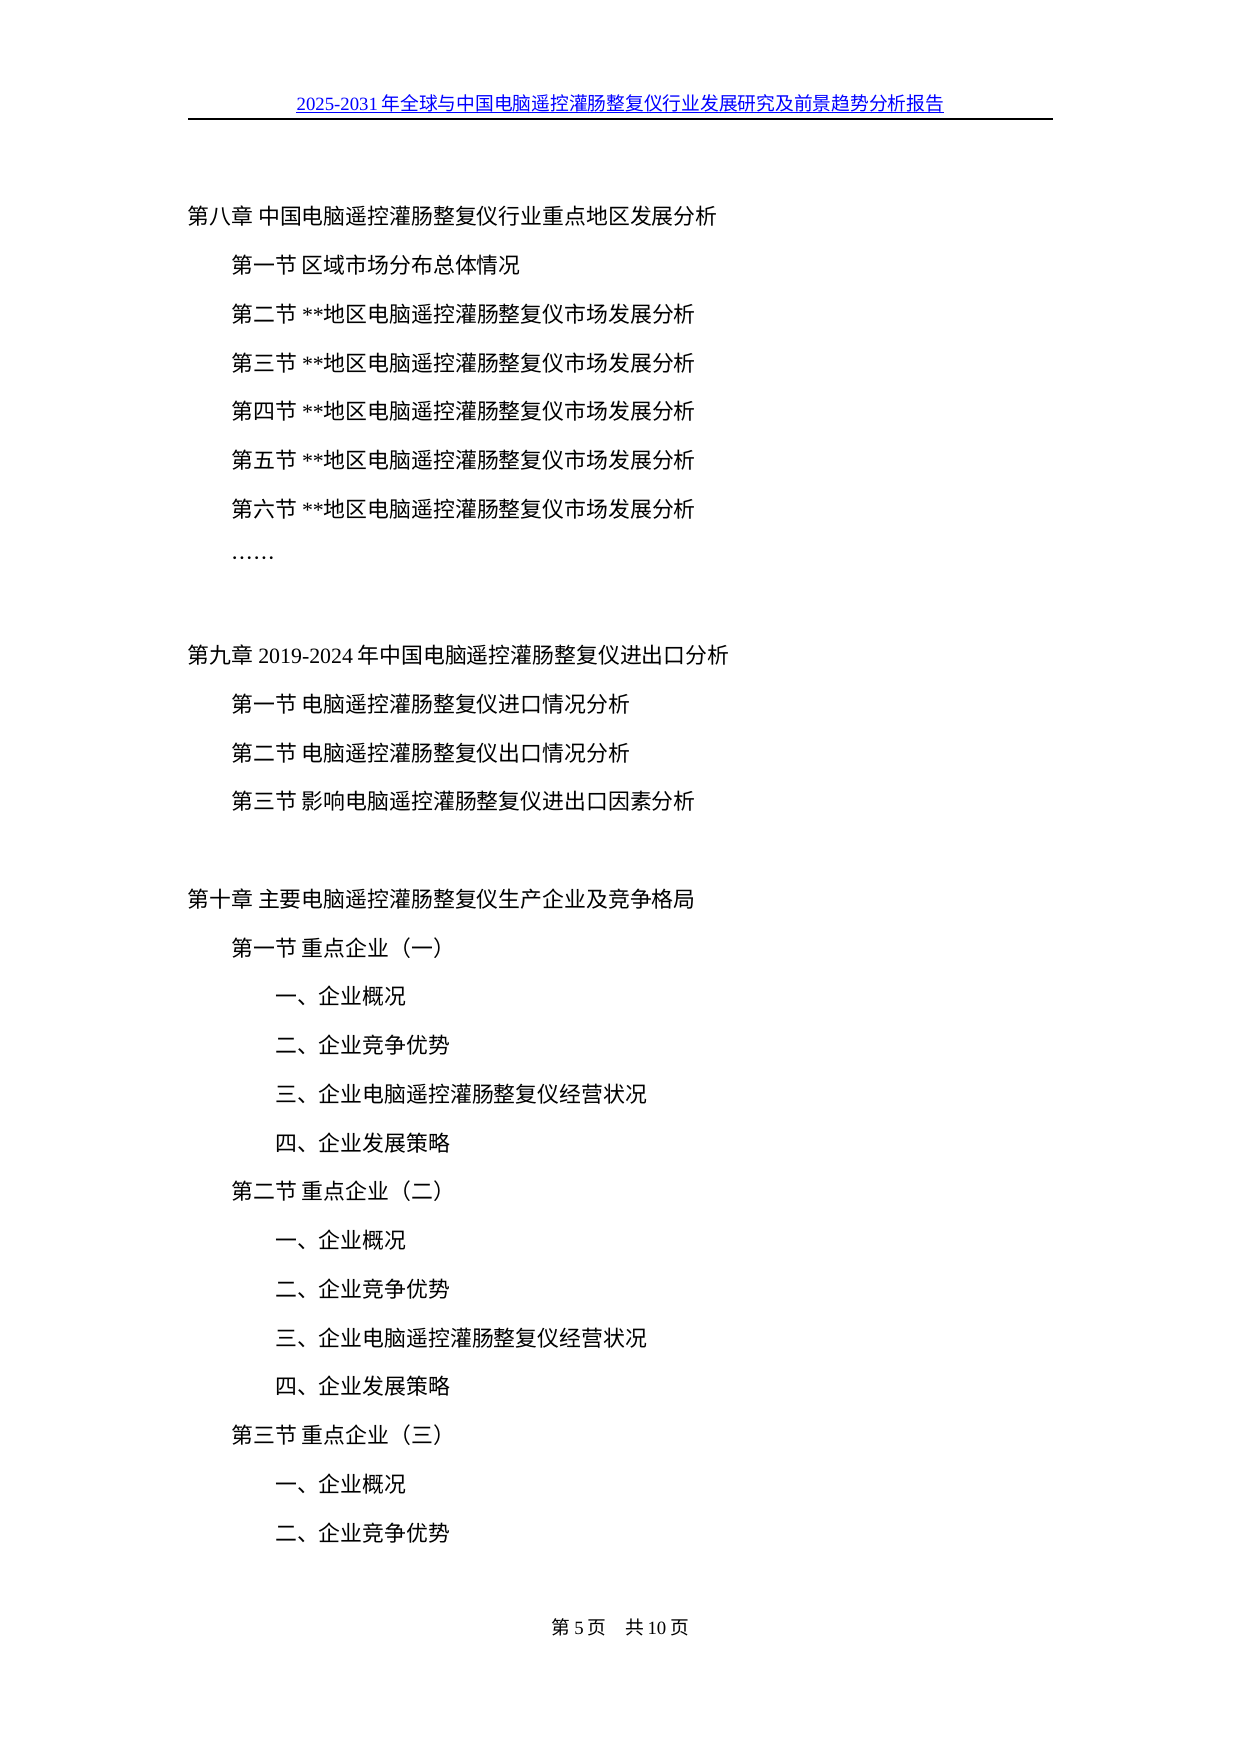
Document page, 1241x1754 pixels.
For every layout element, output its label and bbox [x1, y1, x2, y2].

text [187, 150, 1053, 1548]
